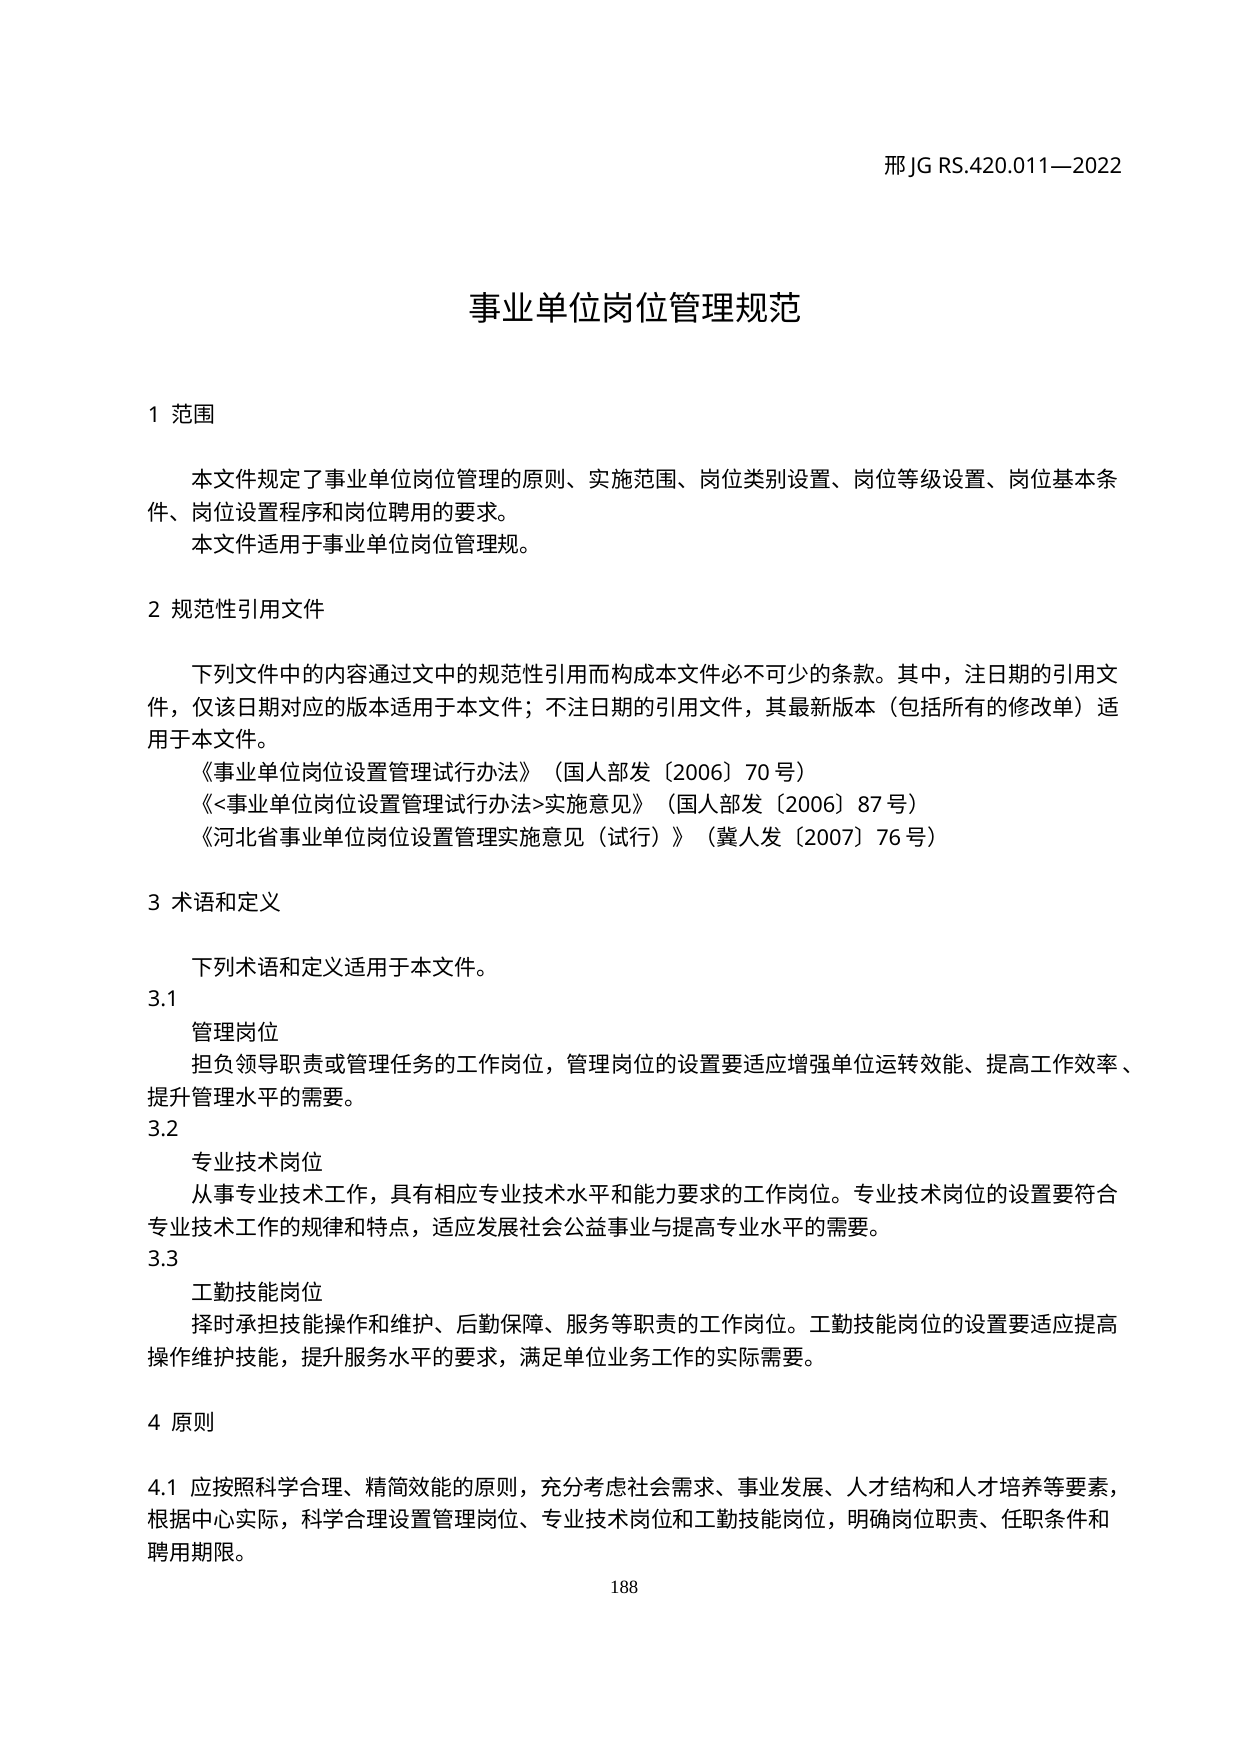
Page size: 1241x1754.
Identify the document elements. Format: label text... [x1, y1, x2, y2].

text 管理岗位 [148, 1014, 1122, 1047]
text 《事业单位岗位设置管理试行办法》（国人部发〔2006〕70号） [148, 754, 1122, 787]
text 择时承担技能操作和维护、后勤保障、服务等职责的工作岗位。工勤技能岗位的设置要适应提高操作维护技能，提升服务水平的要求，满足单位业务工作的实际需要。 [148, 1307, 1122, 1372]
text 下列文件中的内容通过文中的规范性引用而构成本文件必不可少的条款。其中，注日期的引用文件，仅该日期对应的版本适用于本文件；不注日期的引用文件，其最新版本（包括所有的修改单）适用于本文件。 [148, 657, 1122, 754]
text 应按照科学合理、精简效能的原则，充分考虑社会需求、事业发展、人才结构和人才培养等要素，根据中心实际，科学合理设置管理岗位、专业技术岗位和工勤技能岗位，明确岗位职责、任职条件和聘用期限。 [148, 1469, 1122, 1567]
text 事业单位岗位管理规范 [148, 273, 1122, 338]
text 《河北省事业单位岗位设置管理实施意见（试行）》（冀人发〔2007〕76号） [148, 819, 1122, 852]
text 《<事业单位岗位设置管理试行办法>实施意见》（国人部发〔2006〕87号） [148, 787, 1122, 819]
text 本文件规定了事业单位岗位管理的原则、实施范围、岗位类别设置、岗位等级设置、岗位基本条件、岗位设置程序和岗位聘用的要求。 [148, 462, 1122, 527]
text 规范性引用文件 [148, 592, 1122, 624]
text 担负领导职责或管理任务的工作岗位，管理岗位的设置要适应增强单位运转效能、提高工作效率、提升管理水平的需要。 [148, 1047, 1122, 1112]
text 范围 [148, 397, 1122, 429]
text 工勤技能岗位 [148, 1274, 1122, 1307]
text 从事专业技术工作，具有相应专业技术水平和能力要求的工作岗位。专业技术岗位的设置要符合专业技术工作的规律和特点，适应发展社会公益事业与提高专业水平的需要。 [148, 1177, 1122, 1242]
text 专业技术岗位 [148, 1144, 1122, 1177]
text 下列术语和定义适用于本文件。 [148, 949, 1122, 982]
text 原则 [148, 1404, 1122, 1437]
text 本文件适用于事业单位岗位管理规。 [148, 527, 1122, 559]
text 术语和定义 [148, 884, 1122, 917]
